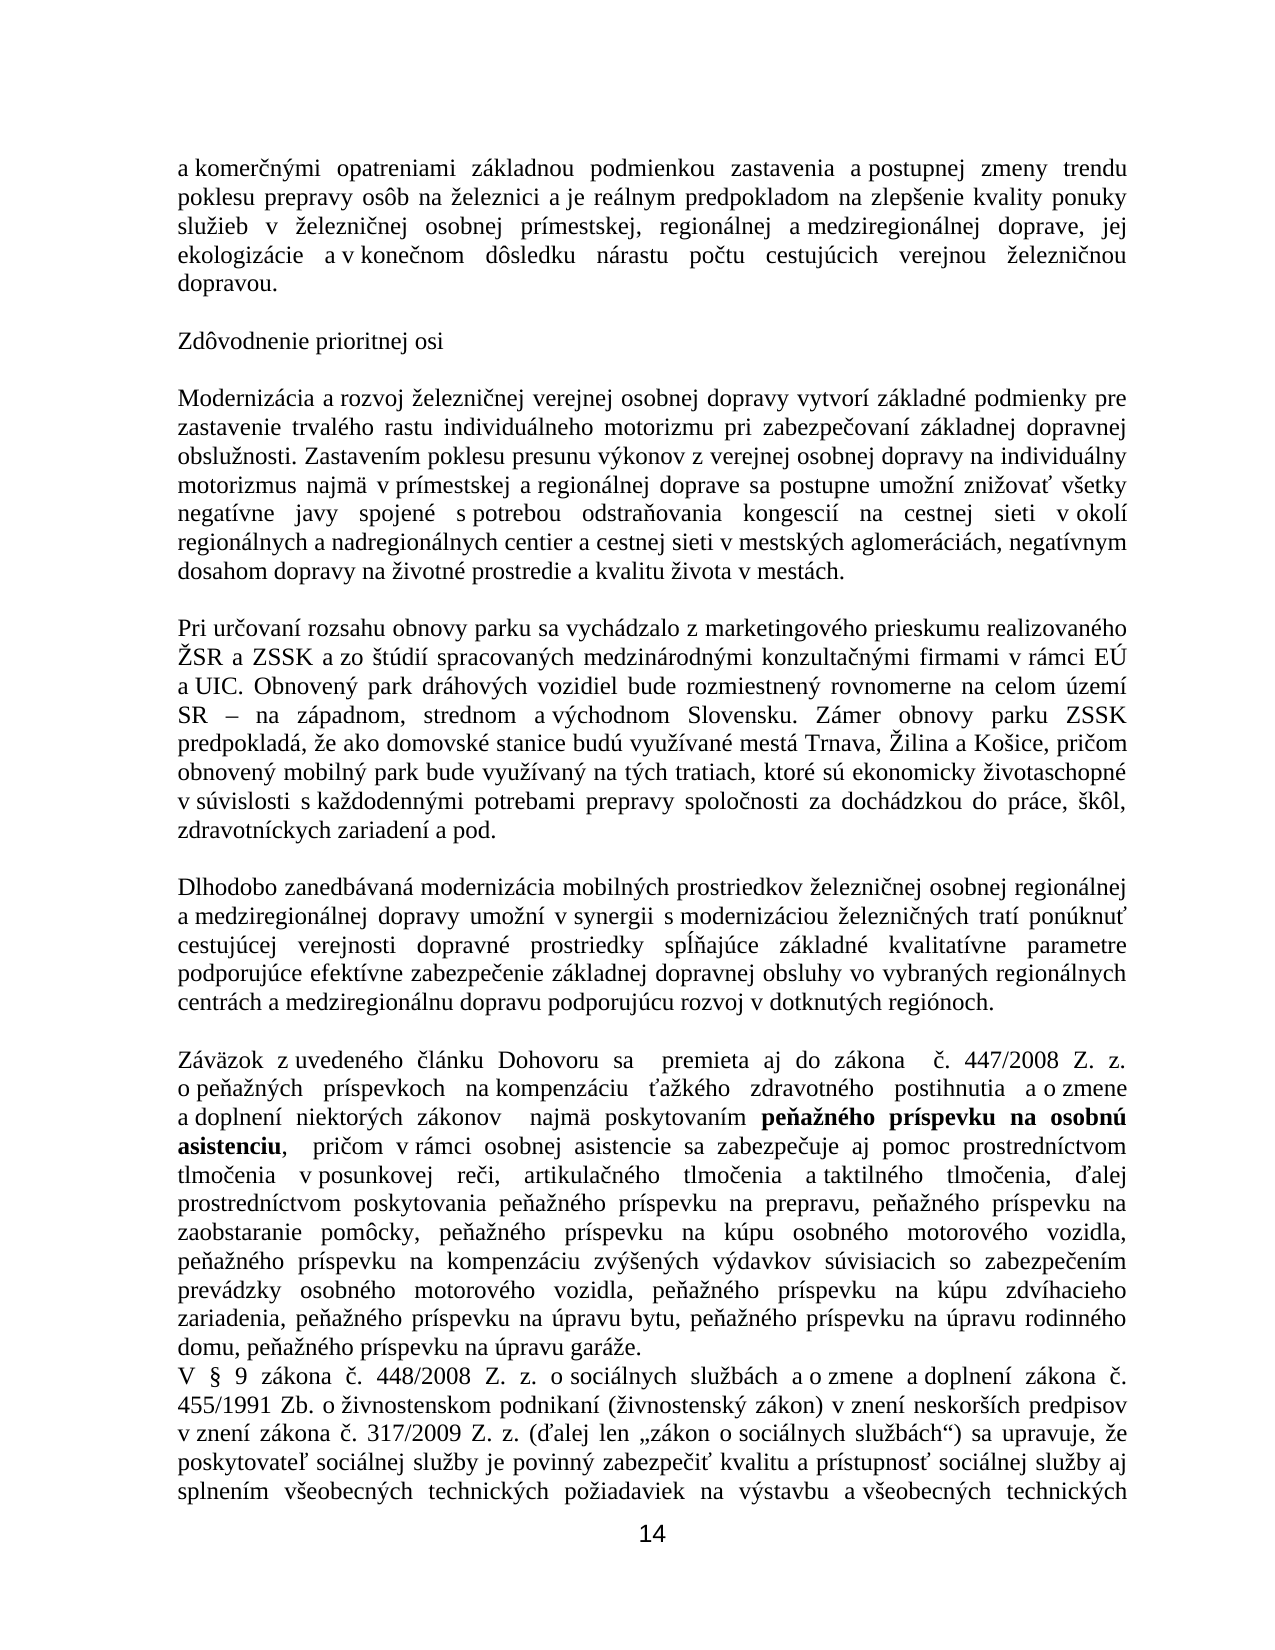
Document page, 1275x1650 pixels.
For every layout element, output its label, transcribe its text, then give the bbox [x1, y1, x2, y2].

text Dlhodobo zanedbávaná modernizácia mobilných prostriedkov železničnej osobnej regionálnej a medziregionálnej dopravy umožní v synergii s modernizáciou železničných tratí ponúknuť cestujúcej verejnosti dopravné prostriedky spĺňajúce základné kvalitatívne parametre podporujúce efektívne zabezpečenie základnej dopravnej obsluhy vo vybraných regionálnych centrách a medziregionálnu dopravu podporujúcu rozvoj v dotknutých regiónoch. [177, 872, 1127, 1016]
text Pri určovaní rozsahu obnovy parku sa vychádzalo z marketingového prieskumu realizovaného ŽSR a ZSSK a zo štúdií spracovaných medzinárodnými konzultačnými firmami v rámci EÚ a UIC. Obnovený park dráhových vozidiel bude rozmiestnený rovnomerne na celom území SR – na západnom, strednom a východnom Slovensku. Zámer obnovy parku ZSSK predpokladá, že ako domovské stanice budú využívané mestá Trnava, Žilina a Košice, pričom obnovený mobilný park bude využívaný na tých tratiach, ktoré sú ekonomicky životaschopné v súvislosti s každodennými potrebami prepravy spoločnosti za dochádzkou do práce, škôl, zdravotníckych zariadení a pod. [177, 613, 1127, 843]
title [177, 1361, 1127, 1505]
text Modernizácia a rozvoj železničnej verejnej osobnej dopravy vytvorí základné podmienky pre zastavenie trvalého rastu individuálneho motorizmu pri zabezpečovaní základnej dopravnej obslužnosti. Zastavením poklesu presunu výkonov z verejnej osobnej dopravy na individuálny motorizmus najmä v prímestskej a regionálnej doprave sa postupne umožní znižovať všetky negatívne javy spojené s potrebou odstraňovania kongescií na cestnej sieti v okolí regionálnych a nadregionálnych centier a cestnej sieti v mestských aglomeráciách, negatívnym dosahom dopravy na životné prostredie a kvalitu života v mestách. [177, 383, 1127, 585]
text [177, 153, 1127, 297]
text Zdôvodnenie prioritnej osi [177, 326, 1127, 355]
text Záväzok z uvedeného článku Dohovoru sa premieta aj do zákona č. 447/2008 Z. z. o peňažných príspevkoch na kompenzáciu ťažkého zdravotného postihnutia a o zmene a doplnení niektorých zákonov najmä poskytovaním peňažného príspevku na osobnú asistenciu, pričom v rámci osobnej asistencie sa zabezpečuje aj pomoc prostredníctvom tlmočenia v posunkovej reči, artikulačného tlmočenia a taktilného tlmočenia, ďalej prostredníctvom poskytovania peňažného príspevku na prepravu, peňažného príspevku na zaobstaranie pomôcky, peňažného príspevku na kúpu osobného motorového vozidla, peňažného príspevku na kompenzáciu zvýšených výdavkov súvisiacich so zabezpečením prevádzky osobného motorového vozidla, peňažného príspevku na kúpu zdvíhacieho zariadenia, peňažného príspevku na úpravu bytu, peňažného príspevku na úpravu rodinného domu, peňažného príspevku na úpravu garáže. [177, 1045, 1127, 1361]
